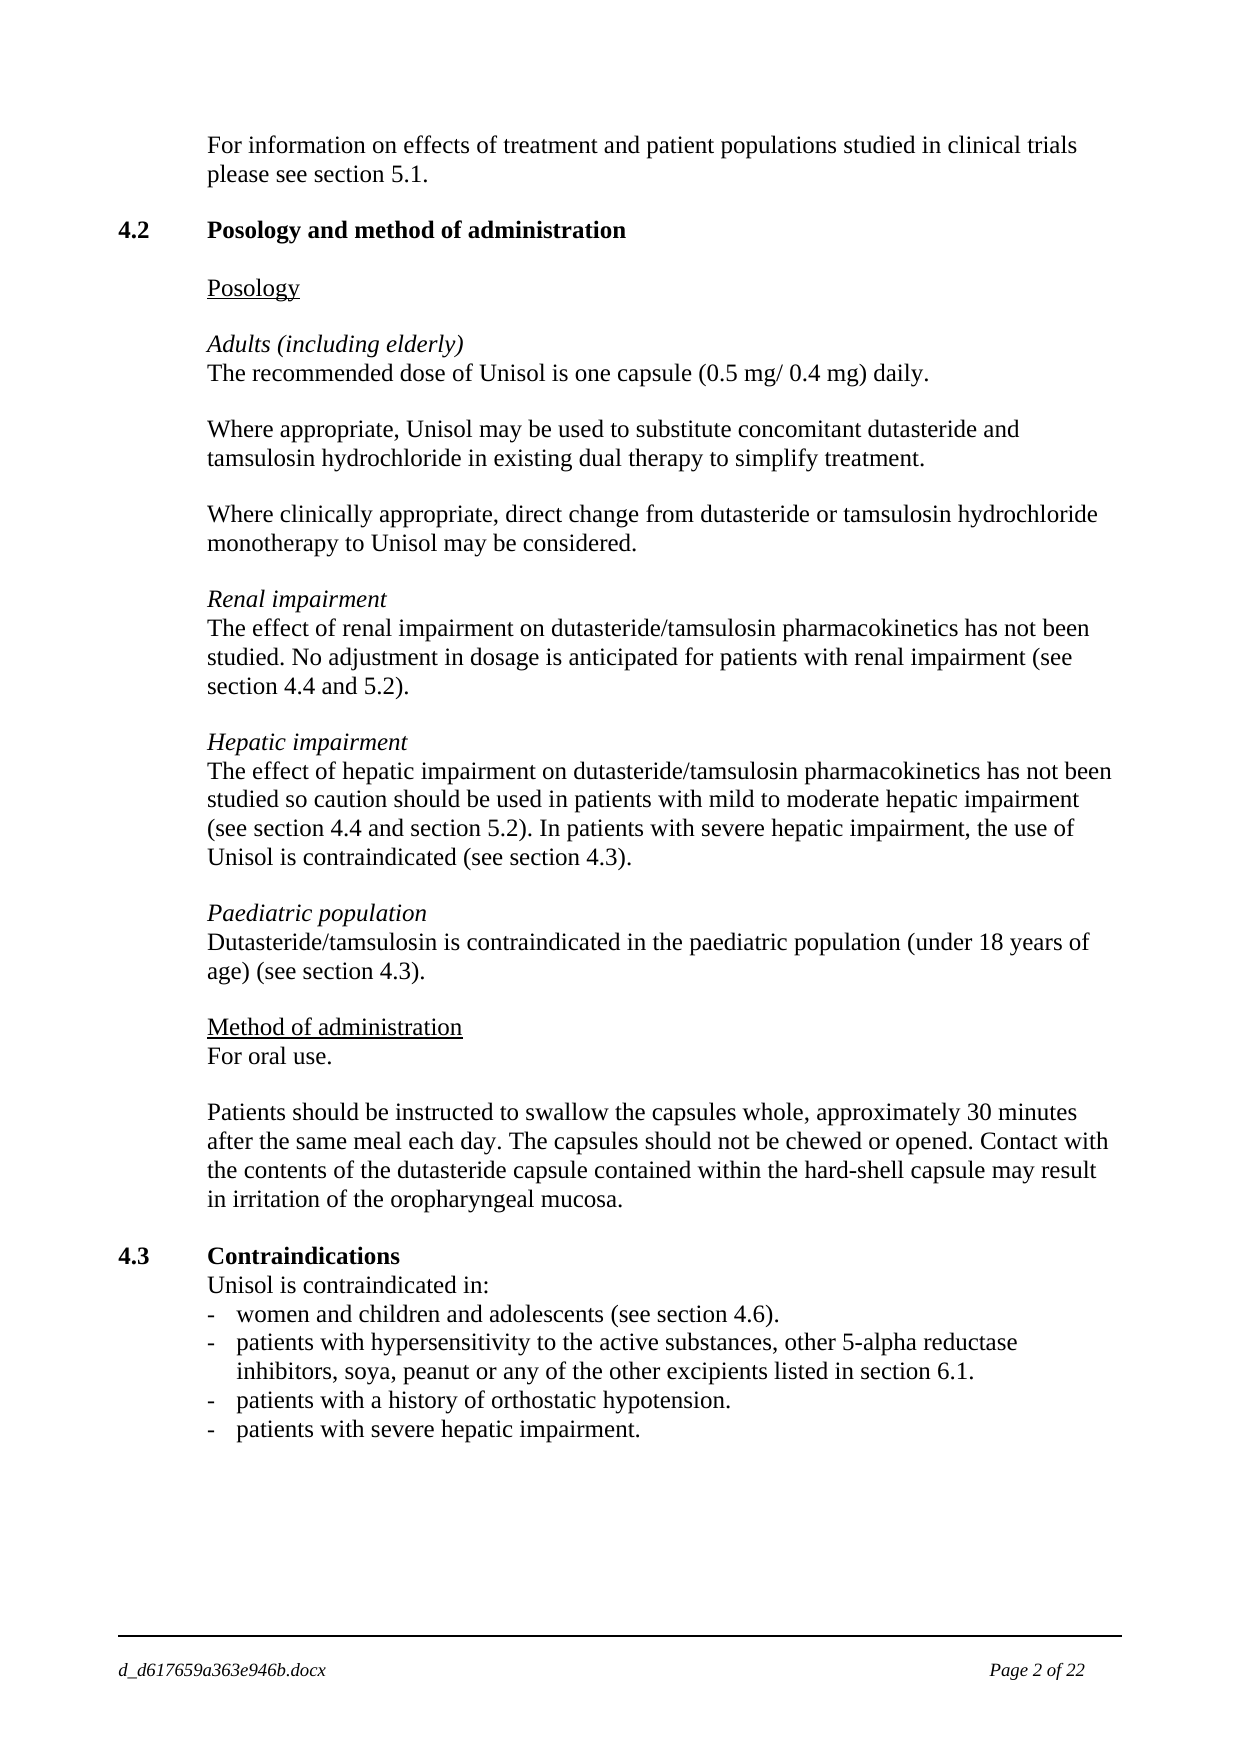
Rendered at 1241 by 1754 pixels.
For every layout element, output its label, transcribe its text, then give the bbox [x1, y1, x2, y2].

text Hepatic impairment [207, 727, 1122, 756]
text Method of administration [207, 1012, 1122, 1041]
text For information on effects of treatment and patient populations studied in clinical trials please see section 5.1. [207, 130, 1122, 188]
text Where appropriate, Unisol may be used to substitute concomitant dutasteride and tamsulosin hydrochloride in existing dual therapy to simplify treatment. [207, 414, 1122, 472]
list patients with severe hepatic impairment. [207, 1414, 1122, 1442]
text Paediatric population [207, 898, 1122, 927]
text Renal impairment [207, 584, 1122, 613]
text Posology [207, 273, 1122, 302]
text For oral use. [207, 1041, 1122, 1070]
text Dutasteride/tamsulosin is contraindicated in the paediatric population (under 18 years of age) (see section 4.3). [207, 927, 1122, 985]
text The effect of renal impairment on dutasteride/tamsulosin pharmacokinetics has not been studied. No adjustment in dosage is anticipated for patients with renal impairment (see section 4.4 and 5.2). [207, 613, 1122, 699]
text The recommended dose of Unisol is one capsule (0.5 mg/ 0.4 mg) daily. [207, 358, 1122, 387]
list patients with hypersensitivity to the active substances, other 5-alpha reductase inhibitors, soya, peanut or any of the other excipients listed in section 6.1. [207, 1327, 1122, 1385]
text Unisol is contraindicated in: [207, 1270, 1122, 1299]
text Where clinically appropriate, direct change from dutasteride or tamsulosin hydrochloride monotherapy to Unisol may be considered. [207, 499, 1122, 557]
text The effect of hepatic impairment on dutasteride/tamsulosin pharmacokinetics has not been studied so caution should be used in patients with mild to moderate hepatic impairment (see section 4.4 and section 5.2). In patients with severe hepatic impairment, the use of Unisol is contraindicated (see section 4.3). [207, 756, 1122, 871]
list women and children and adolescents (see section 4.6). [207, 1299, 1122, 1327]
text Adults (including elderly) [207, 329, 1122, 358]
list patients with a history of orthostatic hypotension. [207, 1385, 1122, 1414]
text 4.2 Posology and method of administration [118, 215, 1122, 244]
text 4.3 Contraindications [118, 1241, 1122, 1270]
text Patients should be instructed to swallow the capsules whole, approximately 30 minutes after the same meal each day. The capsules should not be chewed or opened. Contact with the contents of the dutasteride capsule contained within the hard-shell capsule may result in irritation of the oropharyngeal mucosa. [207, 1097, 1122, 1212]
